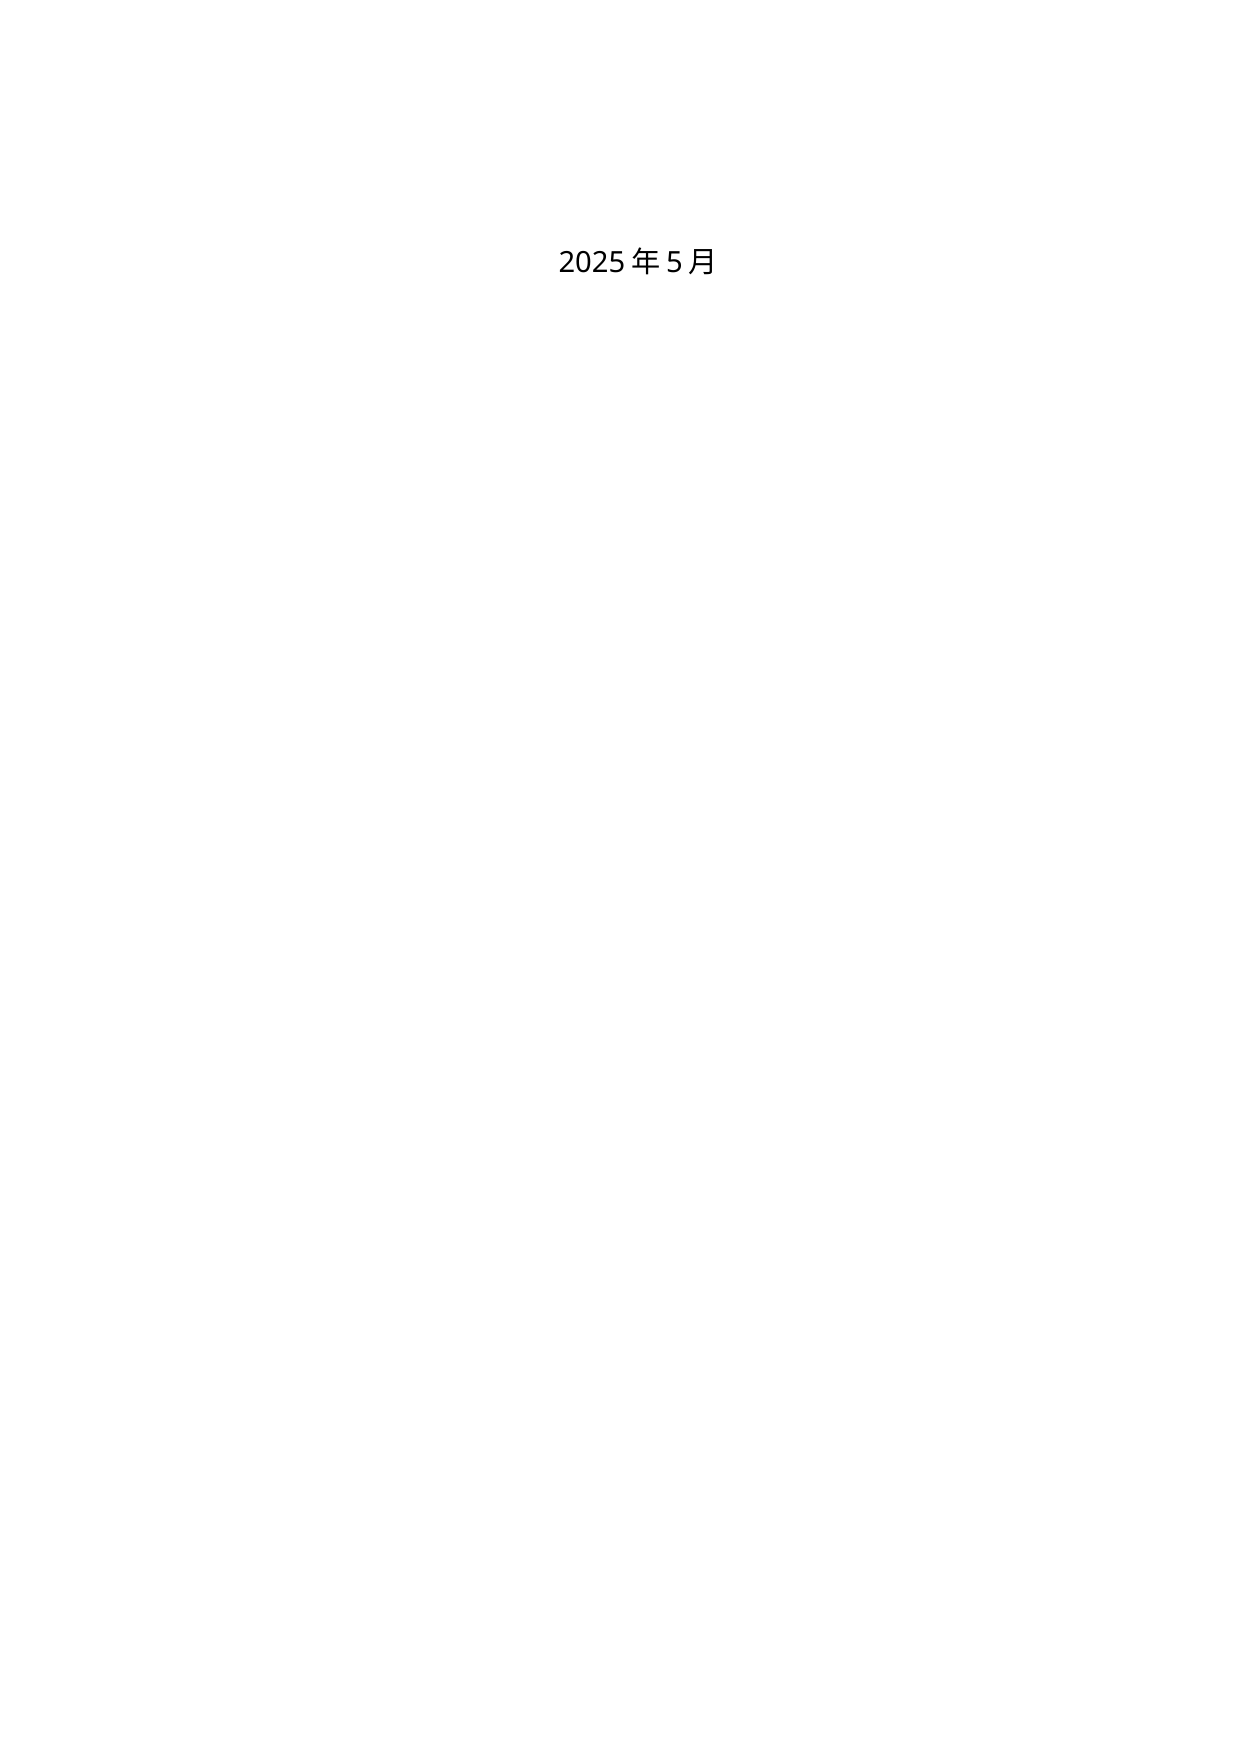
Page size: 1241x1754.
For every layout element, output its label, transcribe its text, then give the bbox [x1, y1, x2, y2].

text 2025年5月 [188, 227, 1088, 292]
